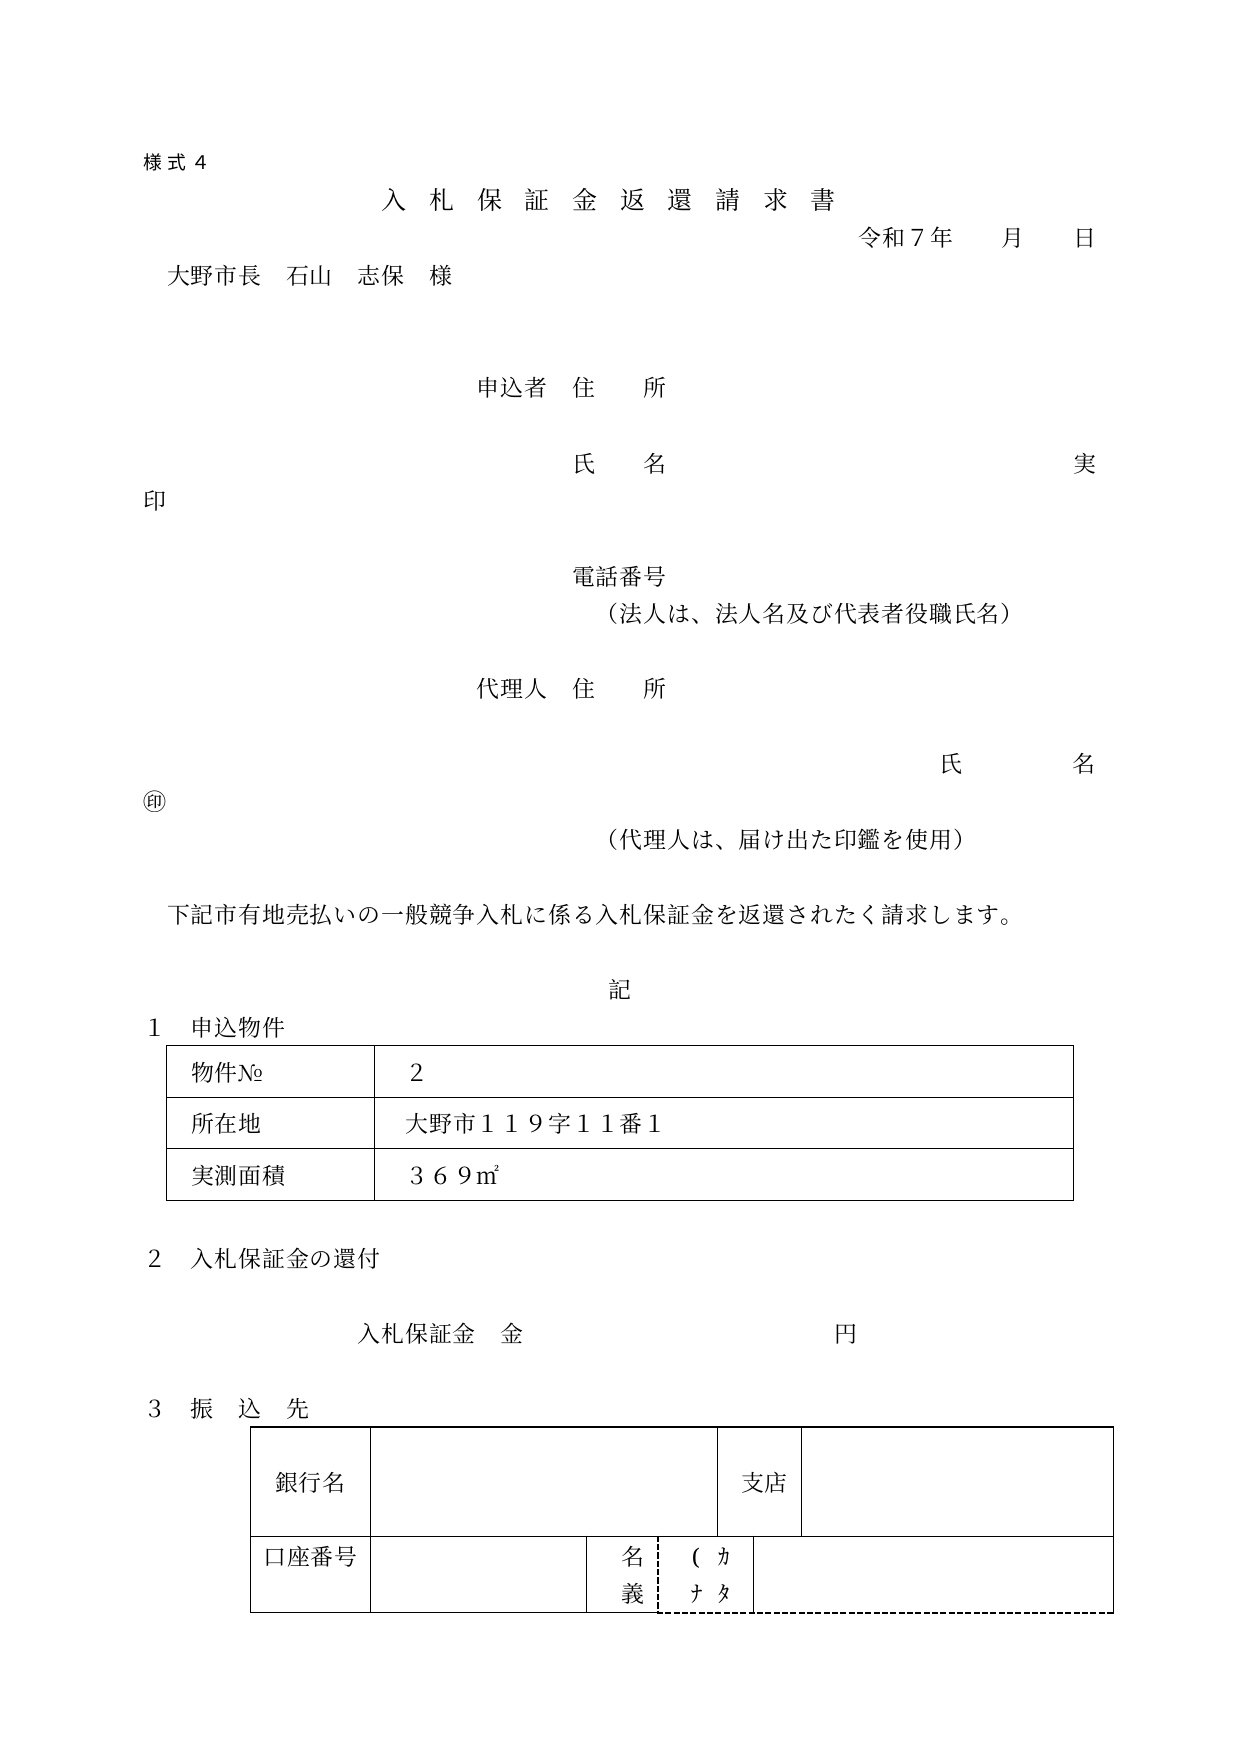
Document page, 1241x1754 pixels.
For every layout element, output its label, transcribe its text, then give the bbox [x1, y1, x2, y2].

text ３ 振 込 先 [143, 1389, 1097, 1426]
text 大野市長 石山 志保 様 [143, 255, 1097, 293]
text １ 申込物件 [143, 1007, 1097, 1045]
table_cell (ｶﾅﾀﾅ) [658, 1537, 753, 1612]
table_cell [371, 1537, 586, 1612]
text 入札保証金返還請求書 [143, 180, 1097, 218]
text 申込者 住 所 [143, 368, 1097, 406]
text 氏 名 ㊞ [143, 744, 1097, 819]
table_header ２ [375, 1046, 1073, 1097]
table_cell [754, 1537, 1113, 1612]
table_cell ３６９㎡ [375, 1149, 1073, 1200]
table_header 銀行名 [251, 1428, 370, 1536]
table_header 支店 [718, 1428, 801, 1536]
text 下記市有地売払いの一般競争入札に係る入札保証金を返還されたく請求します。 [143, 895, 1097, 932]
table_header 物件№ [167, 1046, 374, 1097]
table_header [371, 1428, 717, 1536]
table_cell 口座番号 [251, 1537, 370, 1612]
table_cell 実測面積 [167, 1149, 374, 1200]
table_cell 大野市１１９字１１番１ [375, 1098, 1073, 1148]
text 様式４ [143, 143, 1097, 180]
text （法人は、法人名及び代表者役職氏名） [143, 594, 1097, 631]
text 令和７年 月 日 [143, 218, 1097, 255]
text 氏 名 実印 [143, 443, 1097, 519]
table_cell 名義 [587, 1537, 658, 1612]
text （代理人は、届け出た印鑑を使用） [143, 819, 1097, 857]
table_header [802, 1428, 1113, 1536]
text 記 [143, 970, 1097, 1007]
table_cell 所在地 [167, 1098, 374, 1148]
text ２ 入札保証金の還付 [143, 1238, 1097, 1276]
text 電話番号 [143, 556, 1097, 594]
text 代理人 住 所 [143, 669, 1097, 707]
text 入札保証金 金 円 [143, 1314, 1097, 1351]
